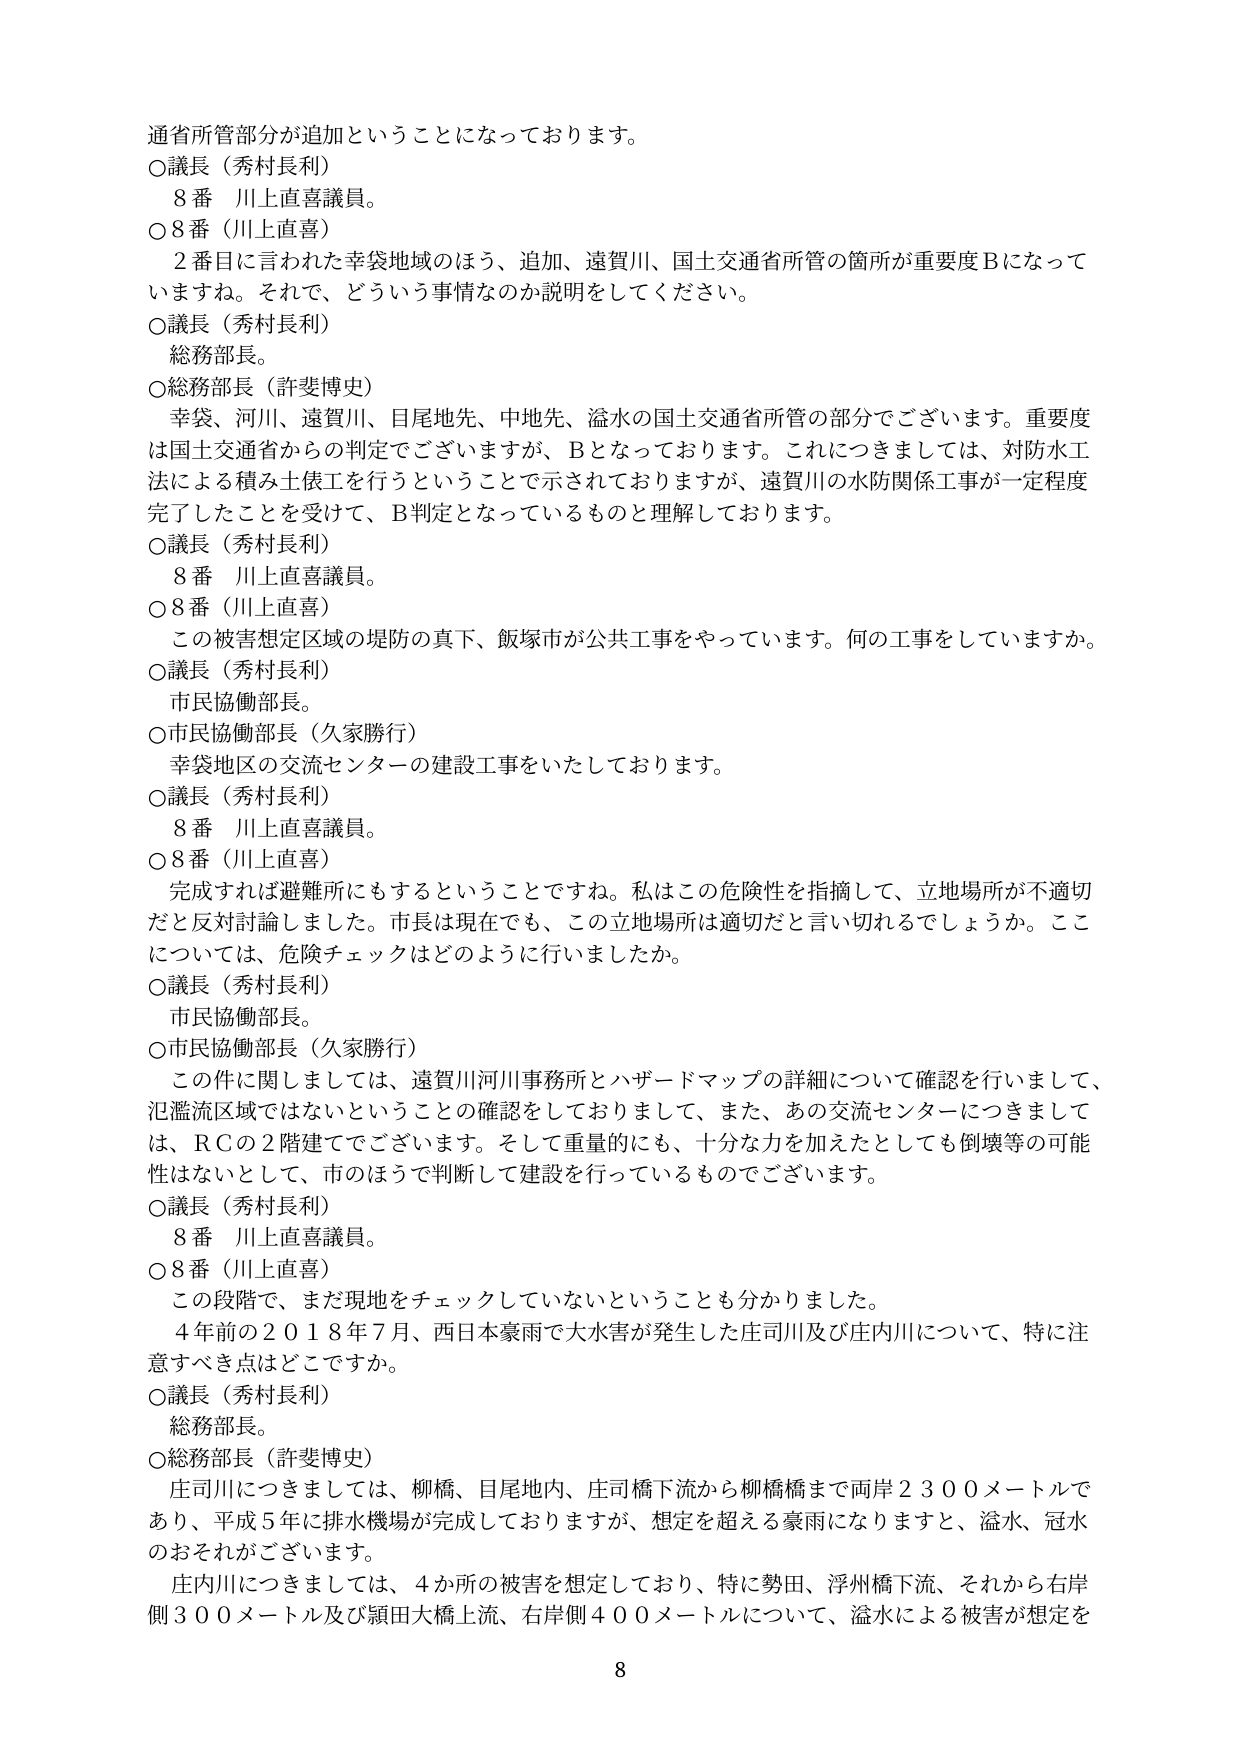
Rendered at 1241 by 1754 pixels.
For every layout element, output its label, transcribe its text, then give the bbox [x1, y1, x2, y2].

text この件に関しましては、遠賀川河川事務所とハザードマップの詳細について確認を行いまして、氾濫流区域ではないということの確認をしておりまして、また、あの交流センターにつきましては、ＲＣの２階建てでございます。そして重量的にも、十分な力を加えたとしても倒壊等の可能性はないとして、市のほうで判断して建設を行っているものでございます。 [148, 1063, 1092, 1189]
text 庄司川につきましては、柳橋、目尾地内、庄司橋下流から柳橋橋まで両岸２３００メートルであり、平成５年に排水機場が完成しておりますが、想定を超える豪雨になりますと、溢水、冠水のおそれがございます。 [148, 1472, 1092, 1567]
text ○総務部長（許斐博史） [148, 370, 1092, 402]
text ○総務部長（許斐博史） [148, 1441, 1092, 1472]
text ○議長（秀村長利） [148, 779, 1092, 811]
text ○議長（秀村長利） [148, 968, 1092, 1000]
text 市民協働部長。 [148, 1000, 1092, 1032]
text ○議長（秀村長利） [148, 527, 1092, 559]
text 完成すれば避難所にもするということですね。私はこの危険性を指摘して、立地場所が不適切だと反対討論しました。市長は現在でも、この立地場所は適切だと言い切れるでしょうか。ここについては、危険チェックはどのように行いましたか。 [148, 874, 1092, 968]
text ○議長（秀村長利） [148, 1189, 1092, 1221]
text ○８番（川上直喜） [148, 1252, 1092, 1283]
text ２番目に言われた幸袋地域のほう、追加、遠賀川、国土交通省所管の箇所が重要度Ｂになっていますね。それで、どういう事情なのか説明をしてください。 [148, 244, 1092, 307]
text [148, 1567, 1092, 1630]
text 幸袋地区の交流センターの建設工事をいたしております。 [148, 748, 1092, 779]
text 幸袋、河川、遠賀川、目尾地先、中地先、溢水の国土交通省所管の部分でございます。重要度は国土交通省からの判定でございますが、Ｂとなっております。これにつきましては、対防水工法による積み土俵工を行うということで示されておりますが、遠賀川の水防関係工事が一定程度完了したことを受けて、Ｂ判定となっているものと理解しております。 [148, 402, 1092, 527]
text ○議長（秀村長利） [148, 653, 1092, 685]
text ○市民協働部長（久家勝行） [148, 717, 1092, 748]
text ○議長（秀村長利） [148, 1378, 1092, 1409]
text ○議長（秀村長利） [148, 149, 1092, 181]
text ○８番（川上直喜） [148, 843, 1092, 874]
text ○８番（川上直喜） [148, 591, 1092, 622]
text 市民協働部長。 [148, 685, 1092, 717]
text ４年前の２０１８年７月、西日本豪雨で大水害が発生した庄司川及び庄内川について、特に注意すべき点はどこですか。 [148, 1315, 1092, 1378]
text 総務部長。 [148, 1409, 1092, 1441]
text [148, 118, 1092, 149]
text この段階で、まだ現地をチェックしていないということも分かりました。 [148, 1283, 1092, 1315]
text ○市民協働部長（久家勝行） [148, 1032, 1092, 1063]
text ８番 川上直喜議員。 [148, 181, 1092, 213]
text ○議長（秀村長利） [148, 307, 1092, 339]
text ○８番（川上直喜） [148, 213, 1092, 244]
text ８番 川上直喜議員。 [148, 811, 1092, 843]
text 総務部長。 [148, 339, 1092, 370]
text ８番 川上直喜議員。 [148, 1221, 1092, 1252]
text ８番 川上直喜議員。 [148, 559, 1092, 591]
text この被害想定区域の堤防の真下、飯塚市が公共工事をやっています。何の工事をしていますか。 [148, 622, 1092, 653]
